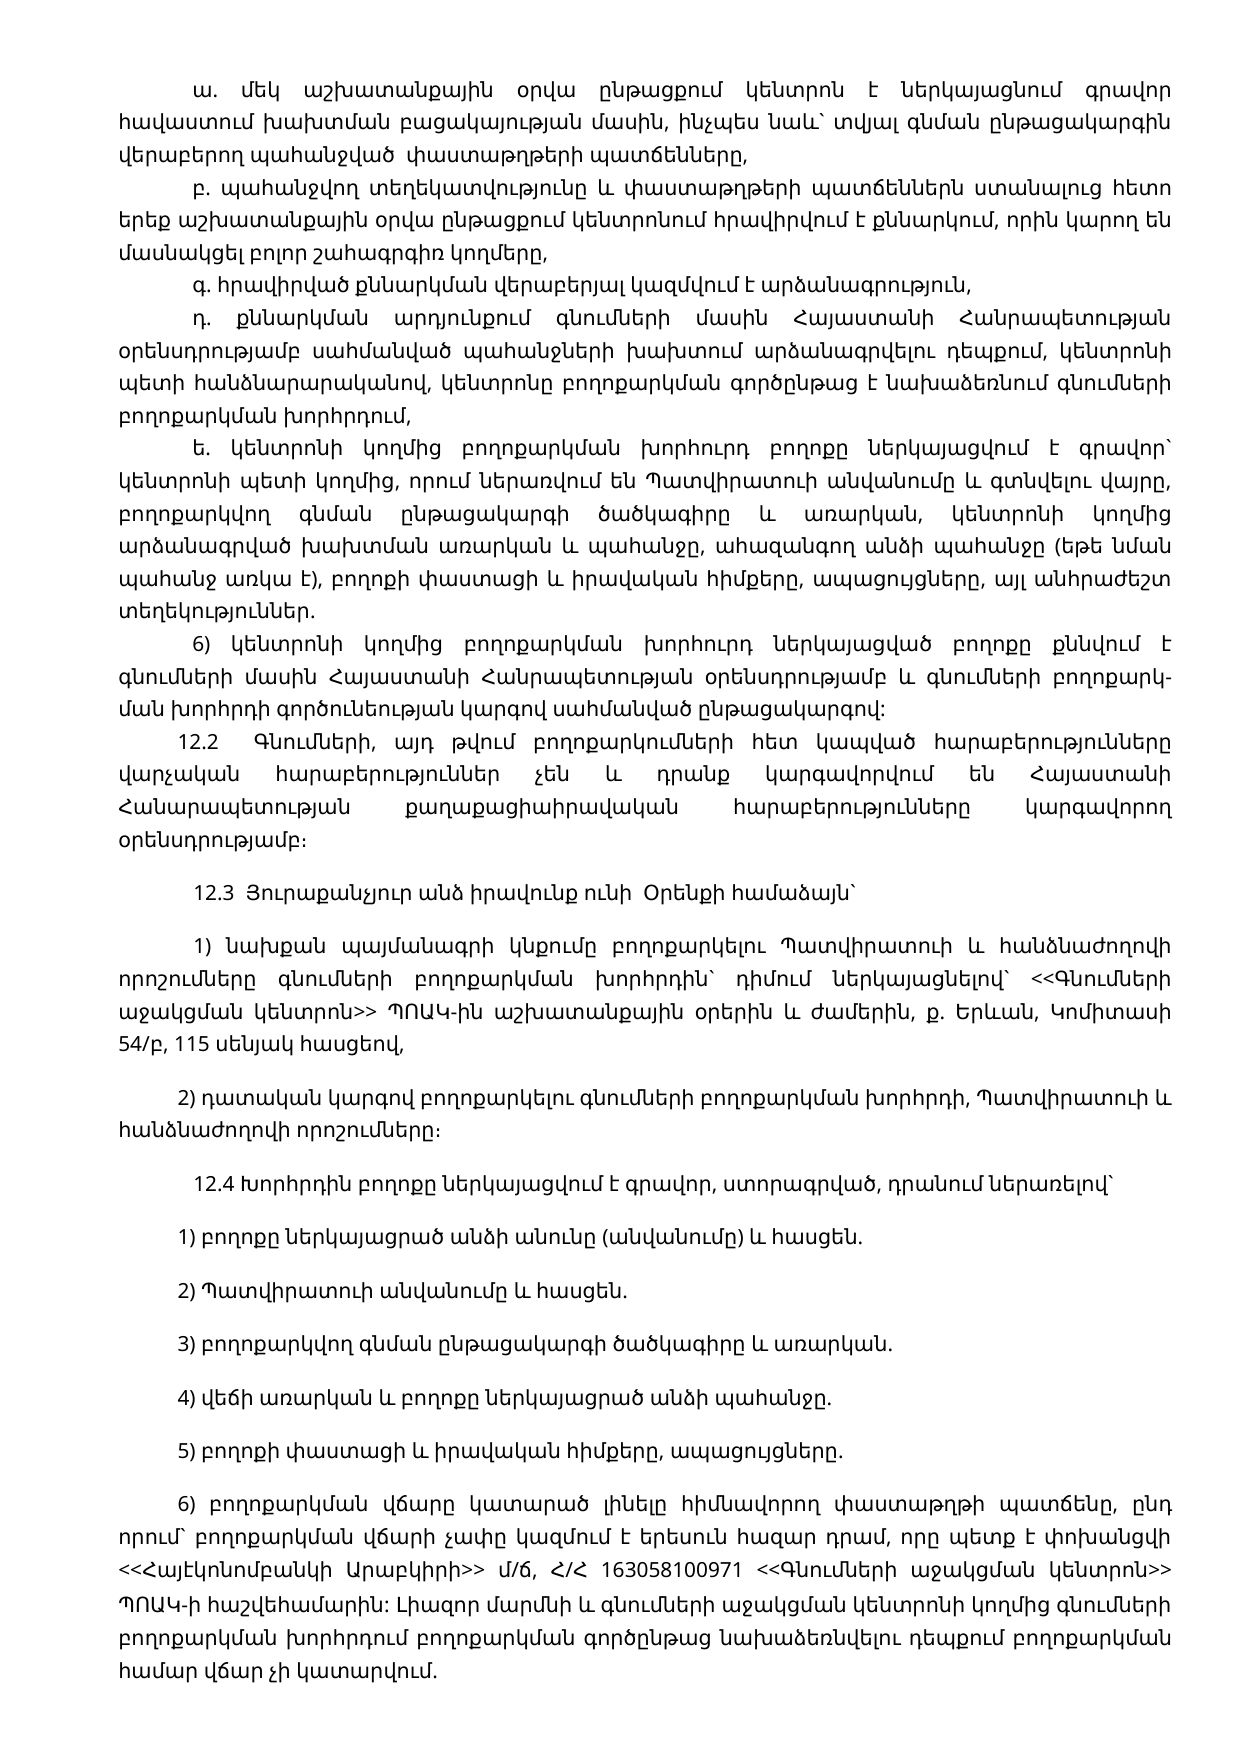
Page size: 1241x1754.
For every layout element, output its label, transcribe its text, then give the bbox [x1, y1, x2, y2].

text 12.3 Յուրաքանչյուր անձ իրավունք ունի Օրենքի համաձայն` [118, 878, 1172, 907]
text 2) դատական կարգով բողոքարկելու գնումների բողոքարկման խորհրդի, Պատվիրատուի և հանձնաժողովի որոշումները։ [118, 1083, 1172, 1144]
text 5) բողոքի փաստացի և իրավական հիմքերը, ապացույցները. [118, 1436, 1172, 1464]
text 4) վեճի առարկան և բողոքը ներկայացրած անձի պահանջը. [118, 1383, 1172, 1411]
text 6) կենտրոնի կողմից բողոքարկման խորհուրդ ներկայացված բողոքը քննվում է գնումների մասին Հայաստանի Հանրապետության օրենսդրությամբ և գնումների բողոքարկման խորհրդի գործունեության կարգով սահմանված ընթացակարգով: [118, 629, 1172, 723]
text 1) բողոքը ներկայացրած անձի անունը (անվանումը) և հասցեն. [118, 1222, 1172, 1251]
text ա. մեկ աշխատանքային օրվա ընթացքում կենտրոն է ներկայացնում գրավոր հավաստում խախտման բացակայության մասին, ինչպես նաև` տվյալ գնման ընթացակարգին վերաբերող պահանջված փաստաթղթերի պատճենները, [118, 75, 1172, 168]
text դ. քննարկման արդյունքում գնումների մասին Հայաստանի Հանրապետության օրենսդրությամբ սահմանված պահանջների խախտում արձանագրվելու դեպքում, կենտրոնի պետի հանձնարարականով, կենտրոնը բողոքարկման գործընթաց է նախաձեռնում գնումների բողոքարկման խորհրդում, [118, 303, 1172, 429]
text 1) նախքան պայմանագրի կնքումը բողոքարկելու Պատվիրատուի և հանձնաժողովի որոշումները գնումների բողոքարկման խորհրդին` դիմում ներկայացնելով` <<Գնումների աջակցման կենտրոն>> ՊՈԱԿ-ին աշխատանքային օրերին և ժամերին, ք. Երևան, Կոմիտասի 54/բ, 115 սենյակ հասցեով, [118, 932, 1172, 1058]
text 3) բողոքարկվող գնման ընթացակարգի ծածկագիրը և առարկան. [118, 1329, 1172, 1358]
text 2) Պատվիրատուի անվանումը և հասցեն. [118, 1276, 1172, 1304]
text 6) բողոքարկման վճարը կատարած լինելը հիմնավորող փաստաթղթի պատճենը, ընդ որում` բողոքարկման վճարի չափը կազմում է երեսուն հազար դրամ, որը պետք է փոխանցվի <<Հայէկոնոմբանկի Արաբկիրի>> մ/ճ, Հ/Հ 163058100971 <<Գնումների աջակցման կենտրոն>> ՊՈԱԿ-ի հաշվեհամարին: Լիազոր մարմնի և գնումների աջակցման կենտրոնի կողմից գնումների բողոքարկման խորհրդում բողոքարկման գործընթաց նախաձեռնվելու դեպքում բողոքարկման համար վճար չի կատարվում. [118, 1489, 1172, 1684]
text գ. հրավիրված քննարկման վերաբերյալ կազմվում է արձանագրություն, [118, 271, 1172, 299]
text ե. կենտրոնի կողմից բողոքարկման խորհուրդ բողոքը ներկայացվում է գրավոր` կենտրոնի պետի կողմից, որում ներառվում են Պատվիրատուի անվանումը և գտնվելու վայրը, բողոքարկվող գնման ընթացակարգի ծածկագիրը և առարկան, կենտրոնի կողմից արձանագրված խախտման առարկան և պահանջը, ահազանգող անձի պահանջը (եթե նման պահանջ առկա է), բողոքի փաստացի և իրավական հիմքերը, ապացույցները, այլ անհրաժեշտ տեղեկություններ. [118, 433, 1172, 625]
text բ. պահանջվող տեղեկատվությունը և փաստաթղթերի պատճեններն ստանալուց հետո երեք աշխատանքային օրվա ընթացքում կենտրոնում հրավիրվում է քննարկում, որին կարող են մասնակցել բոլոր շահագրգիռ կողմերը, [118, 173, 1172, 266]
text 12.4 Խորհրդին բողոքը ներկայացվում է գրավոր, ստորագրված, դրանում ներառելով` [118, 1169, 1172, 1197]
text 12.2 Գնումների, այդ թվում բողոքարկումների հետ կապված հարաբերությունները վարչական հարաբերություններ չեն և դրանք կարգավորվում են Հայաստանի Հանարապետության քաղաքացիաիրավական հարաբերությունները կարգավորող օրենսդրությամբ։ [118, 727, 1172, 853]
